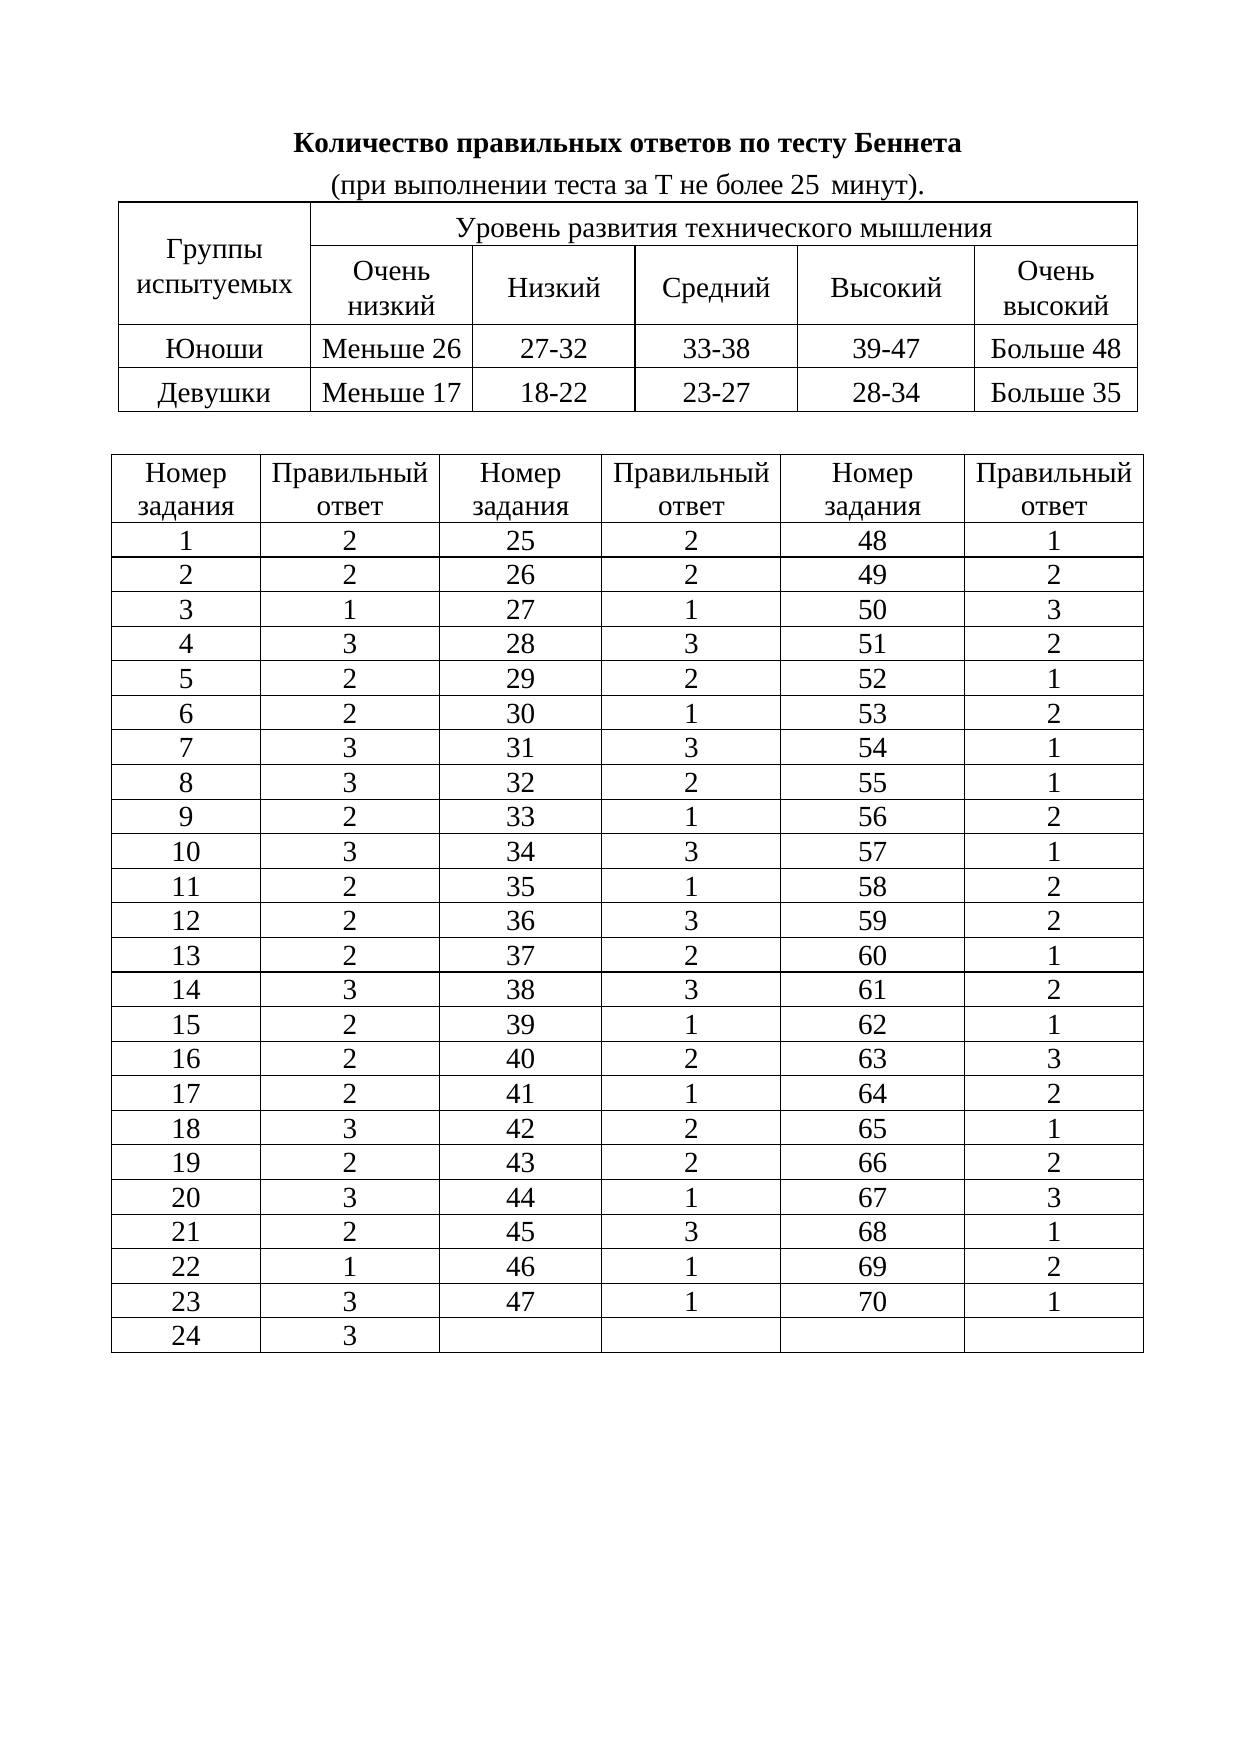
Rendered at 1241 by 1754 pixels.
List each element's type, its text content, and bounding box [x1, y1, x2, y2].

table_cell 3 [261, 765, 439, 798]
table_cell 2 [965, 558, 1143, 591]
table_cell 59 [781, 903, 964, 937]
table_cell 29 [440, 661, 601, 695]
table_cell 18-22 [473, 368, 634, 411]
table_cell 25 [440, 523, 601, 556]
table_cell 43 [440, 1145, 601, 1179]
table_cell 27-32 [473, 325, 634, 367]
table_cell 2 [261, 1145, 439, 1179]
table_cell 14 [112, 973, 260, 1006]
table_header Правильный ответ [965, 455, 1143, 522]
table_cell 2 [602, 765, 780, 798]
table_cell 31 [440, 730, 601, 764]
table_cell 3 [965, 1042, 1143, 1075]
table_cell 63 [781, 1042, 964, 1075]
table_cell 1 [965, 834, 1143, 868]
table_cell 27 [440, 592, 601, 626]
table_cell 69 [781, 1249, 964, 1283]
table_cell 1 [602, 1076, 780, 1110]
table_cell 3 [261, 1111, 439, 1144]
table_cell 5 [112, 661, 260, 695]
table_cell 47 [440, 1284, 601, 1317]
table_cell 67 [781, 1180, 964, 1213]
table_cell 2 [261, 1076, 439, 1110]
table_cell 15 [112, 1007, 260, 1041]
table_cell 28 [440, 627, 601, 660]
table_cell [781, 1318, 964, 1352]
table_cell 42 [440, 1111, 601, 1144]
table_cell 18 [112, 1111, 260, 1144]
table_cell 19 [112, 1145, 260, 1179]
table_cell 2 [965, 903, 1143, 937]
table_cell 11 [112, 869, 260, 902]
table_cell Меньше 17 [311, 368, 472, 411]
table_cell 2 [965, 696, 1143, 729]
table_cell 24 [112, 1318, 260, 1352]
table_cell 34 [440, 834, 601, 868]
table_cell 33 [440, 800, 601, 833]
table_cell 2 [261, 696, 439, 729]
table_cell 2 [261, 1042, 439, 1075]
table_cell 39-47 [798, 325, 974, 367]
table_cell 2 [602, 661, 780, 695]
table_cell 51 [781, 627, 964, 660]
table_cell Больше 35 [975, 368, 1137, 411]
table_cell 53 [781, 696, 964, 729]
table_cell [965, 1318, 1143, 1352]
table_cell 2 [602, 1042, 780, 1075]
table_cell 2 [261, 1007, 439, 1041]
table_cell 22 [112, 1249, 260, 1283]
table_cell 32 [440, 765, 601, 798]
table_cell 64 [781, 1076, 964, 1110]
table_cell 57 [781, 834, 964, 868]
table_cell 2 [602, 558, 780, 591]
table_cell 23-27 [636, 368, 797, 411]
table_cell 40 [440, 1042, 601, 1075]
table_cell Очень низкий [311, 246, 472, 323]
table_cell 65 [781, 1111, 964, 1144]
table_cell 2 [602, 1145, 780, 1179]
table_cell 49 [781, 558, 964, 591]
table_cell 39 [440, 1007, 601, 1041]
table_cell 55 [781, 765, 964, 798]
table_cell 13 [112, 938, 260, 971]
table_cell 3 [261, 973, 439, 1006]
table_header Номер задания [112, 455, 260, 522]
table_cell 1 [602, 869, 780, 902]
table_cell 21 [112, 1215, 260, 1248]
table_cell 2 [261, 869, 439, 902]
table_cell 61 [781, 973, 964, 1006]
table_cell 2 [112, 558, 260, 591]
table_cell 46 [440, 1249, 601, 1283]
table_cell 2 [965, 869, 1143, 902]
table_cell 56 [781, 800, 964, 833]
table_cell 62 [781, 1007, 964, 1041]
table_cell 1 [261, 592, 439, 626]
table_header Номер задания [781, 455, 964, 522]
table_cell 36 [440, 903, 601, 937]
table_cell Больше 48 [975, 325, 1137, 367]
table_cell 1 [602, 1249, 780, 1283]
table_cell 2 [965, 1145, 1143, 1179]
table_cell 20 [112, 1180, 260, 1213]
table_cell 2 [261, 661, 439, 695]
table_cell 7 [112, 730, 260, 764]
table_cell 1 [965, 523, 1143, 556]
table_cell 70 [781, 1284, 964, 1317]
table_cell 3 [965, 1180, 1143, 1213]
table_cell 17 [112, 1076, 260, 1110]
table_cell Низкий [473, 246, 634, 323]
table_cell 2 [965, 1076, 1143, 1110]
table_cell 3 [602, 627, 780, 660]
table_cell 1 [602, 592, 780, 626]
table_cell 10 [112, 834, 260, 868]
table_cell 1 [965, 765, 1143, 798]
table_cell 3 [602, 903, 780, 937]
table_cell 1 [602, 696, 780, 729]
table_header Номер задания [440, 455, 601, 522]
table_cell 23 [112, 1284, 260, 1317]
table_header Правильный ответ [602, 455, 780, 522]
table_cell 2 [261, 523, 439, 556]
table_cell 2 [965, 1249, 1143, 1283]
table_cell 1 [602, 1007, 780, 1041]
table_cell 3 [261, 1318, 439, 1352]
table_cell Высокий [798, 246, 974, 323]
table_header Уровень развития технического мышления [311, 203, 1137, 245]
table_cell 8 [112, 765, 260, 798]
text (при выполнении теста за T не более 25 минут). [103, 167, 1152, 201]
table_cell 2 [602, 1111, 780, 1144]
table_cell 3 [965, 592, 1143, 626]
table_cell 66 [781, 1145, 964, 1179]
table_cell 30 [440, 696, 601, 729]
table_cell 35 [440, 869, 601, 902]
table_cell Юноши [119, 325, 310, 367]
table_cell 1 [965, 1007, 1143, 1041]
table_cell 2 [602, 523, 780, 556]
table_cell 37 [440, 938, 601, 971]
table_cell 2 [965, 973, 1143, 1006]
table_cell 1 [965, 730, 1143, 764]
table_cell 28-34 [798, 368, 974, 411]
table_cell 50 [781, 592, 964, 626]
table_cell 3 [602, 730, 780, 764]
table_cell 3 [261, 1180, 439, 1213]
table_cell 2 [261, 1215, 439, 1248]
table_cell [440, 1318, 601, 1352]
table_header Правильный ответ [261, 455, 439, 522]
table_header Группы испытуемых [119, 203, 310, 323]
table_cell Средний [636, 246, 797, 323]
table_cell 44 [440, 1180, 601, 1213]
table_cell 3 [261, 627, 439, 660]
table_cell 2 [261, 938, 439, 971]
table_cell 6 [112, 696, 260, 729]
table_cell [602, 1318, 780, 1352]
table_cell 2 [602, 938, 780, 971]
table_cell 60 [781, 938, 964, 971]
table_cell 1 [965, 1215, 1143, 1248]
table_cell 3 [602, 973, 780, 1006]
table_cell 3 [261, 834, 439, 868]
table_cell 3 [261, 1284, 439, 1317]
table_cell 26 [440, 558, 601, 591]
table_cell 1 [965, 1284, 1143, 1317]
table_cell Меньше 26 [311, 325, 472, 367]
table_cell 1 [602, 800, 780, 833]
table_cell 2 [965, 800, 1143, 833]
table_cell 45 [440, 1215, 601, 1248]
table_cell 12 [112, 903, 260, 937]
table_cell 38 [440, 973, 601, 1006]
table_cell 1 [602, 1180, 780, 1213]
table_cell 4 [112, 627, 260, 660]
table_cell 9 [112, 800, 260, 833]
table_cell 2 [965, 627, 1143, 660]
table_cell 2 [261, 800, 439, 833]
text Количество правильных ответов по тесту Беннета [103, 125, 1152, 159]
table_cell 41 [440, 1076, 601, 1110]
table_cell 3 [261, 730, 439, 764]
table_cell 3 [602, 834, 780, 868]
table_cell 1 [965, 661, 1143, 695]
table_cell 54 [781, 730, 964, 764]
table_cell 68 [781, 1215, 964, 1248]
table_cell Девушки [119, 368, 310, 411]
table_cell 48 [781, 523, 964, 556]
table_cell 1 [965, 938, 1143, 971]
table_cell 2 [261, 558, 439, 591]
table_cell 1 [602, 1284, 780, 1317]
table_cell 58 [781, 869, 964, 902]
table_cell Очень высокий [975, 246, 1137, 323]
table_cell 1 [261, 1249, 439, 1283]
table_cell 3 [602, 1215, 780, 1248]
table_cell 16 [112, 1042, 260, 1075]
table_cell 52 [781, 661, 964, 695]
table_cell 1 [965, 1111, 1143, 1144]
table_cell 2 [261, 903, 439, 937]
table_cell 3 [112, 592, 260, 626]
table_cell 1 [112, 523, 260, 556]
table_cell 33-38 [636, 325, 797, 367]
